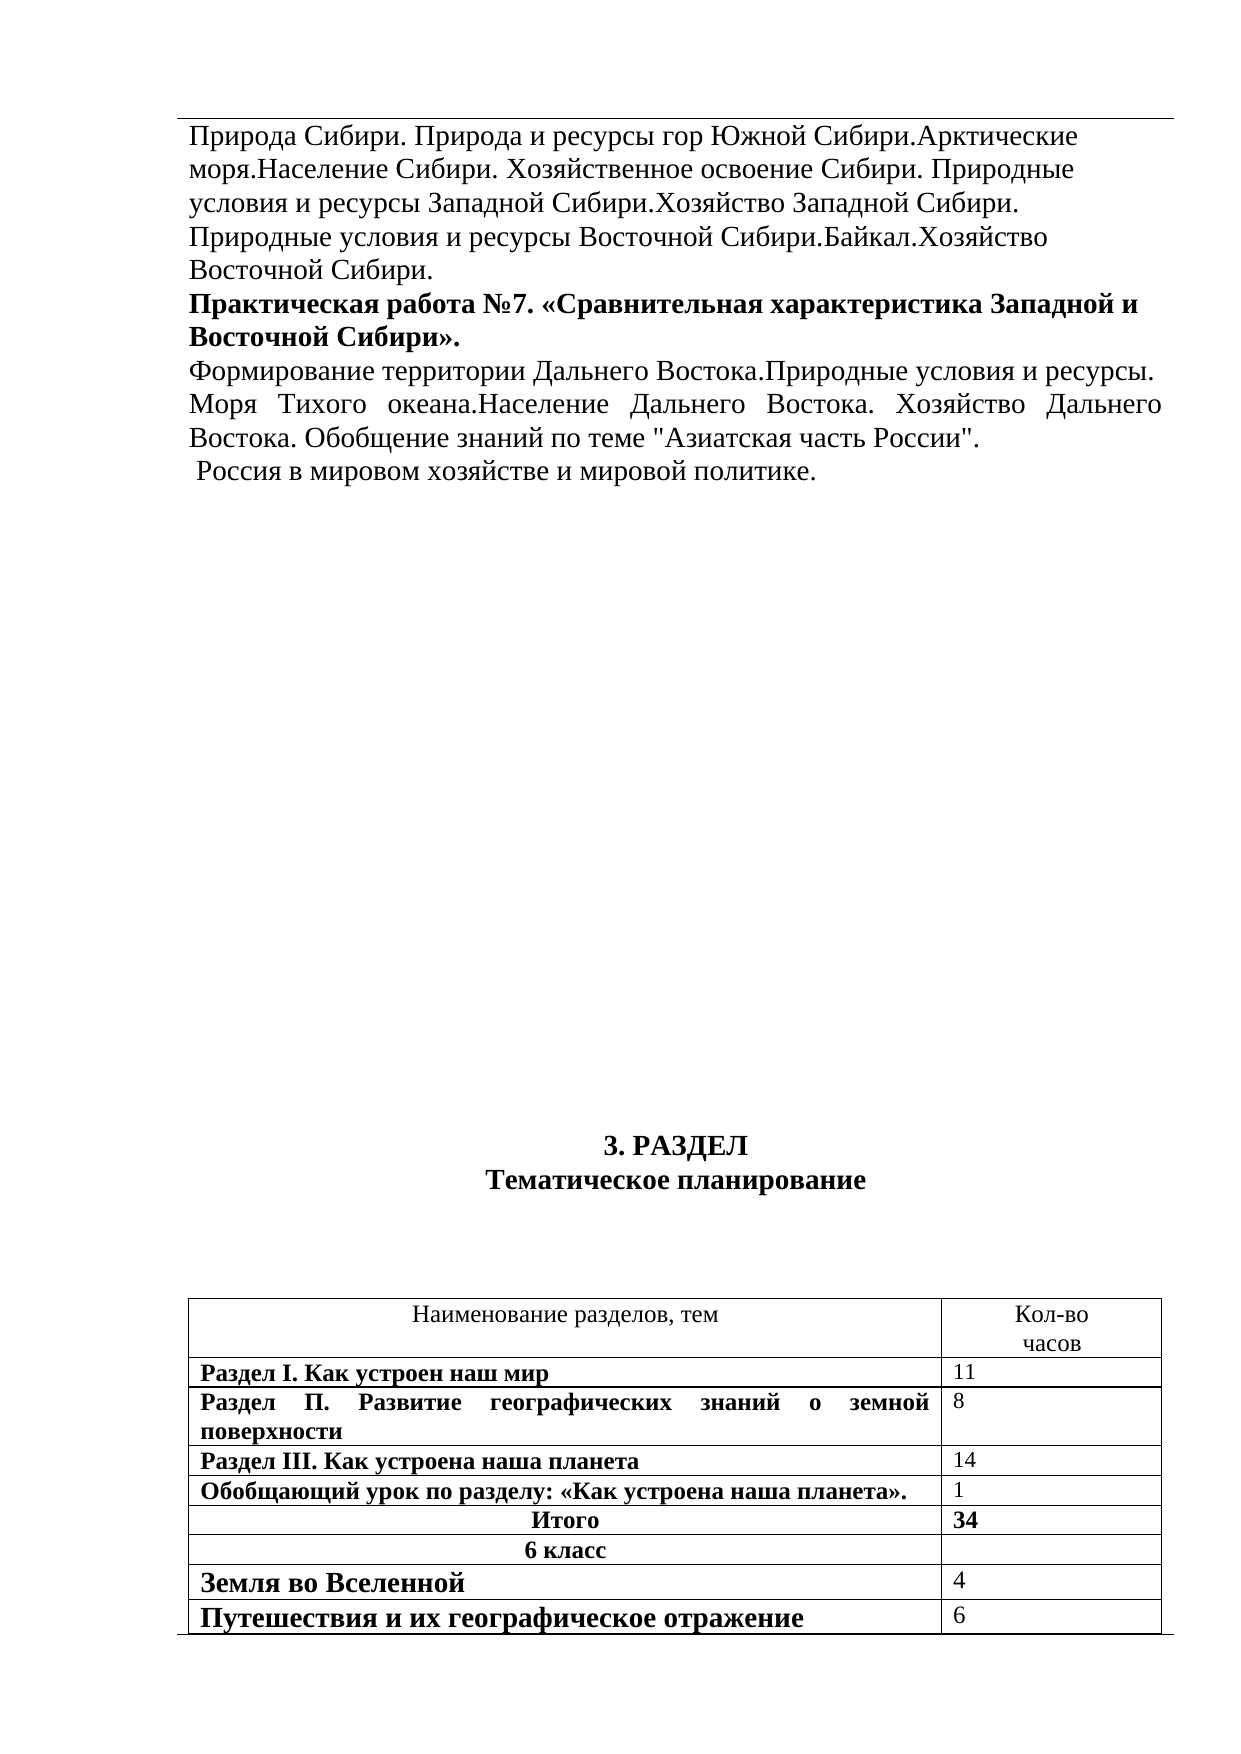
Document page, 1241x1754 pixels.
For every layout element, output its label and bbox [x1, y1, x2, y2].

table_header [177, 119, 1174, 1634]
